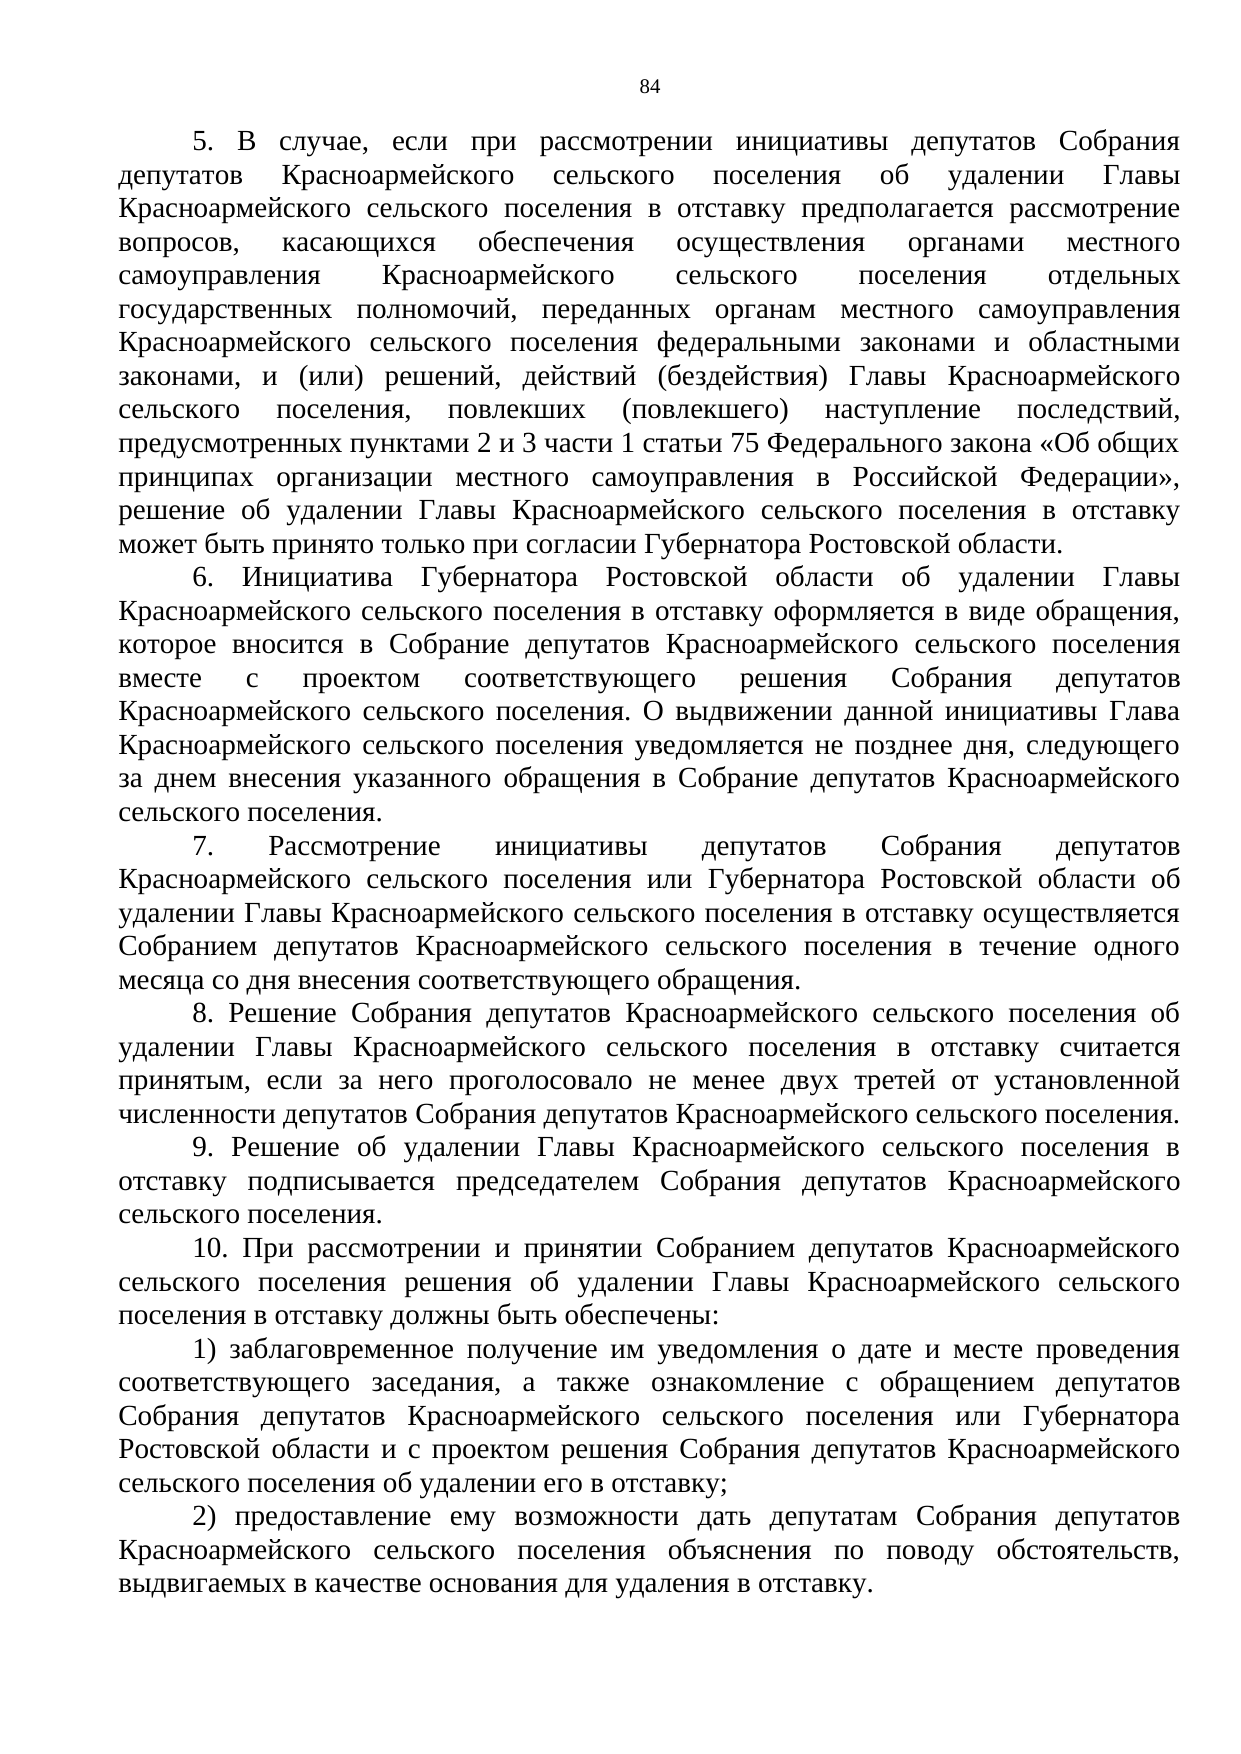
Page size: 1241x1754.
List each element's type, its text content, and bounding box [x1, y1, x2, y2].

text 1) заблаговременное получение им уведомления о дате и месте проведения соответствующего заседания, а также ознакомление с обращением депутатов Собрания депутатов Красноармейского сельского поселения или Губернатора Ростовской области и с проектом решения Собрания депутатов Красноармейского сельского поселения об удалении его в отставку; [118, 1331, 1181, 1498]
text 9. Решение об удалении Главы Красноармейского сельского поселения в отставку подписывается председателем Собрания депутатов Красноармейского сельского поселения. [118, 1129, 1181, 1230]
text 5. В случае, если при рассмотрении инициативы депутатов Собрания депутатов Красноармейского сельского поселения об удалении Главы Красноармейского сельского поселения в отставку предполагается рассмотрение вопросов, касающихся обеспечения осуществления органами местного самоуправления Красноармейского сельского поселения отдельных государственных полномочий, переданных органам местного самоуправления Красноармейского сельского поселения федеральными законами и областными законами, и (или) решений, действий (бездействия) Главы Красноармейского сельского поселения, повлекших (повлекшего) наступление последствий, предусмотренных пунктами 2 и 3 части 1 статьи 75 Федерального закона «Об общих принципах организации местного самоуправления в Российской Федерации», решение об удалении Главы Красноармейского сельского поселения в отставку может быть принято только при согласии Губернатора Ростовской области. [118, 123, 1181, 559]
text 2) предоставление ему возможности дать депутатам Собрания депутатов Красноармейского сельского поселения объяснения по поводу обстоятельств, выдвигаемых в качестве основания для удаления в отставку. [118, 1498, 1181, 1599]
text 10. При рассмотрении и принятии Собранием депутатов Красноармейского сельского поселения решения об удалении Главы Красноармейского сельского поселения в отставку должны быть обеспечены: [118, 1230, 1181, 1331]
text 6. Инициатива Губернатора Ростовской области об удалении Главы Красноармейского сельского поселения в отставку оформляется в виде обращения, которое вносится в Собрание депутатов Красноармейского сельского поселения вместе с проектом соответствующего решения Собрания депутатов Красноармейского сельского поселения. О выдвижении данной инициативы Глава Красноармейского сельского поселения уведомляется не позднее дня, следующего за днем внесения указанного обращения в Собрание депутатов Красноармейского сельского поселения. [118, 559, 1181, 828]
text 8. Решение Собрания депутатов Красноармейского сельского поселения об удалении Главы Красноармейского сельского поселения в отставку считается принятым, если за него проголосовало не менее двух третей от установленной численности депутатов Собрания депутатов Красноармейского сельского поселения. [118, 995, 1181, 1129]
text 7. Рассмотрение инициативы депутатов Собрания депутатов Красноармейского сельского поселения или Губернатора Ростовской области об удалении Главы Красноармейского сельского поселения в отставку осуществляется Собранием депутатов Красноармейского сельского поселения в течение одного месяца со дня внесения соответствующего обращения. [118, 828, 1181, 995]
